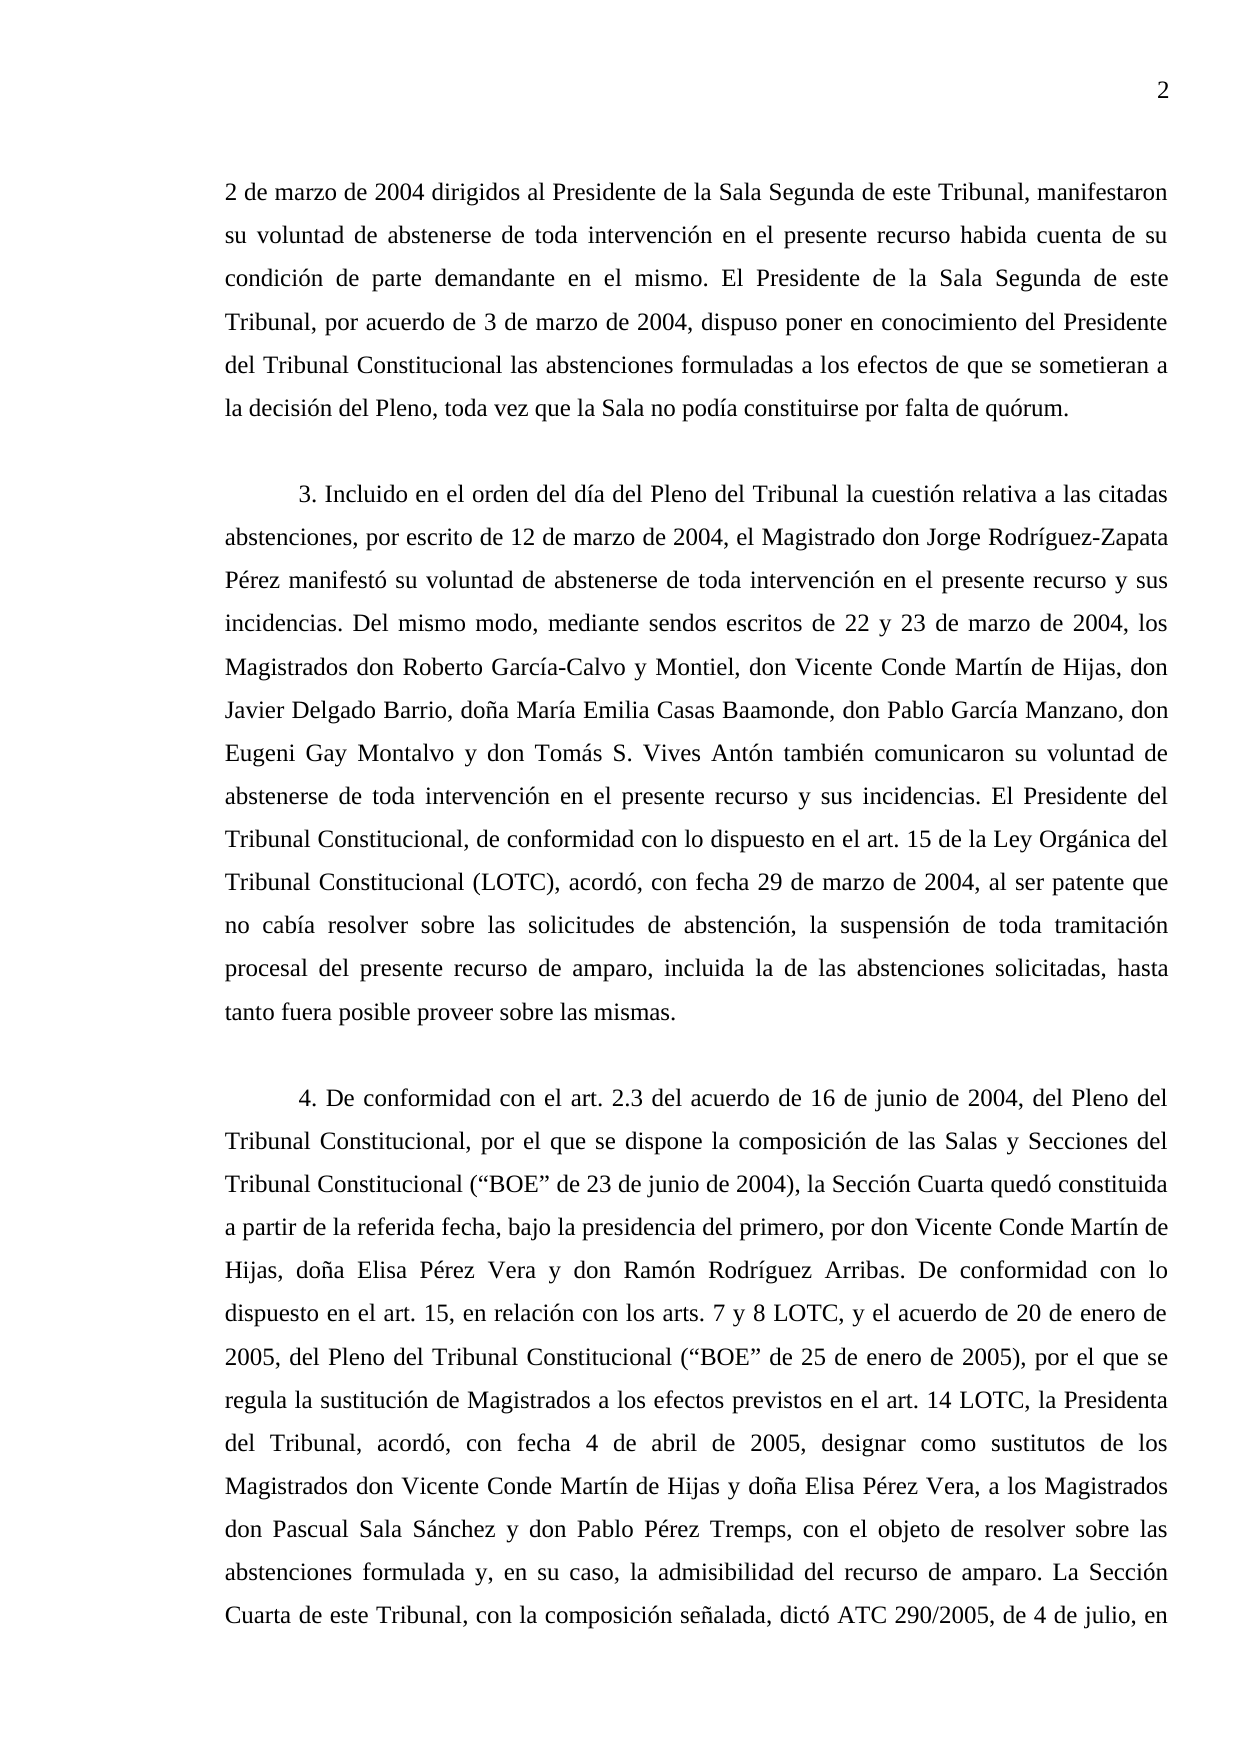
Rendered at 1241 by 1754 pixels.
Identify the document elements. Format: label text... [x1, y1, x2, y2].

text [224, 177, 1169, 422]
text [224, 1083, 1169, 1629]
text 3. Incluido en el orden del día del Pleno del Tribunal la cuestión relativa a las citadas abstenciones, por escrito de 12 de marzo de 2004, el Magistrado don Jorge Rodríguez-Zapata Pérez manifestó su voluntad de abstenerse de toda intervención en el presente recurso y sus incidencias. Del mismo modo, mediante sendos escritos de 22 y 23 de marzo de 2004, los Magistrados don Roberto García-Calvo y Montiel, don Vicente Conde Martín de Hijas, don Javier Delgado Barrio, doña María Emilia Casas Baamonde, don Pablo García Manzano, don Eugeni Gay Montalvo y don Tomás S. Vives Antón también comunicaron su voluntad de abstenerse de toda intervención en el presente recurso y sus incidencias. El Presidente del Tribunal Constitucional, de conformidad con lo dispuesto en el art. 15 de la Ley Orgánica del Tribunal Constitucional (LOTC), acordó, con fecha 29 de marzo de 2004, al ser patente que no cabía resolver sobre las solicitudes de abstención, la suspensión de toda tramitación procesal del presente recurso de amparo, incluida la de las abstenciones solicitadas, hasta tanto fuera posible proveer sobre las mismas. [224, 479, 1169, 1025]
